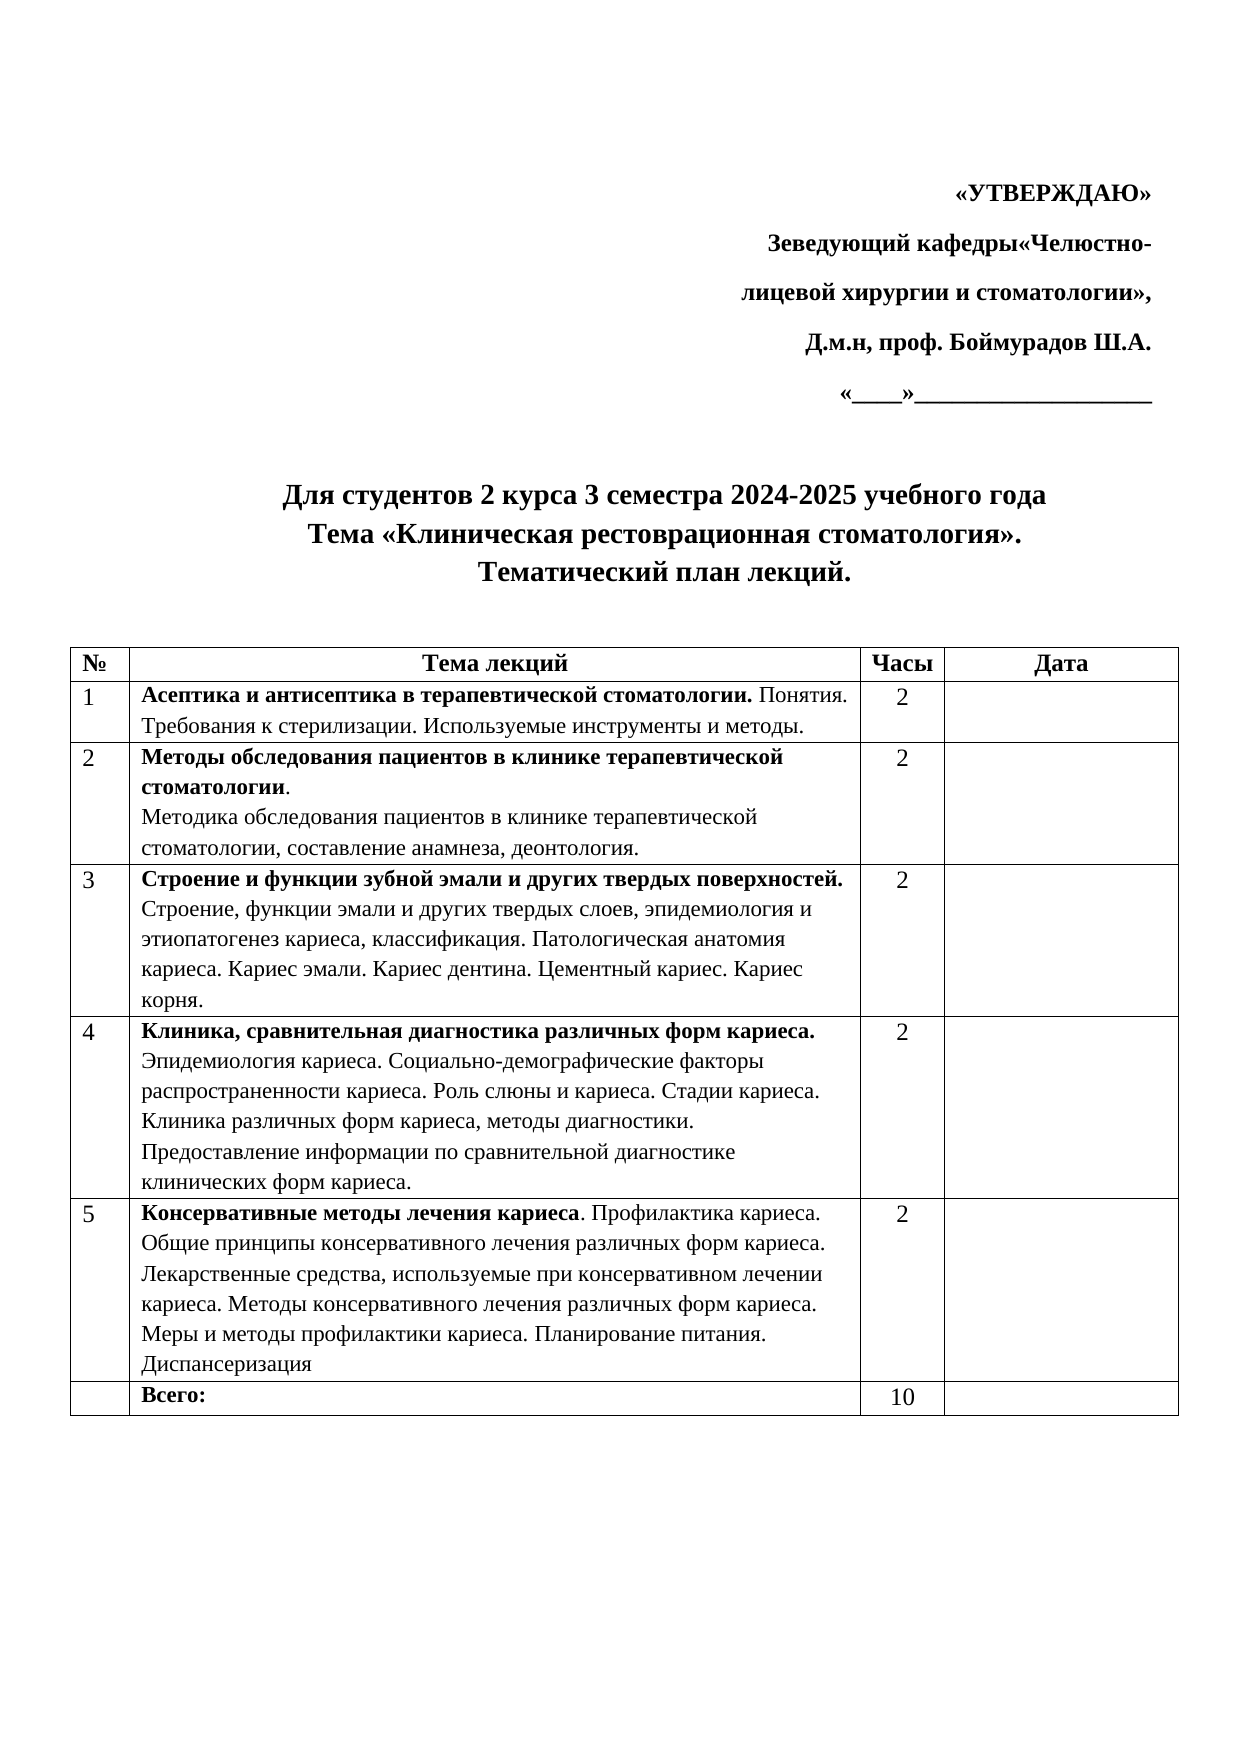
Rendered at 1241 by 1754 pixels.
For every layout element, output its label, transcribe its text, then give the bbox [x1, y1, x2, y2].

table_cell Асептика и антисептика в терапевтической стоматологии. Понятия. Требования к стерилизации. Используемые инструменты и методы. [130, 682, 860, 742]
text «____»___________________ [767, 377, 1152, 405]
table_cell 5 [71, 1199, 129, 1381]
table_cell 10 [861, 1382, 944, 1414]
table_cell 4 [71, 1017, 129, 1198]
table_header Тема лекций [130, 648, 860, 681]
table_cell 2 [861, 1017, 944, 1198]
table_header Часы [861, 648, 944, 681]
text Для студентов 2 курса 3 семестра 2024-2025 учебного года [177, 477, 1152, 511]
table_cell [71, 1382, 129, 1414]
table_cell [945, 743, 1178, 864]
table_cell 3 [71, 865, 129, 1016]
table_cell [945, 865, 1178, 1016]
table_cell Клиника, сравнительная диагностика различных форм кариеса. Эпидемиология кариеса. Социально-демографические факторы распространенности кариеса. Роль слюны и кариеса. Стадии кариеса. Клиника различных форм кариеса, методы диагностики. Предоставление информации по сравнительной диагностике клинических форм кариеса. [130, 1017, 860, 1198]
table_cell 2 [861, 865, 944, 1016]
text Д.м.н, проф. Боймурадов Ш.А. [177, 327, 1152, 356]
table_cell [945, 1382, 1178, 1414]
table_header Дата [945, 648, 1178, 681]
table_cell 2 [71, 743, 129, 864]
table_cell 1 [71, 682, 129, 742]
table_cell 2 [861, 743, 944, 864]
text «УТВЕРЖДАЮ» [177, 178, 1152, 207]
text Тема «Клиническая рестоврационная стоматология». [177, 516, 1152, 549]
table_header № [71, 648, 129, 681]
text лицевой хирургии и стоматологии», [177, 277, 1152, 306]
table_cell 2 [861, 1199, 944, 1381]
table_cell [945, 682, 1178, 742]
table_cell Консервативные методы лечения кариеса. Профилактика кариеса. Общие принципы консервативного лечения различных форм кариеса. Лекарственные средства, используемые при консервативном лечении кариеса. Методы консервативного лечения различных форм кариеса. Меры и методы профилактики кариеса. Планирование питания. Диспансеризация [130, 1199, 860, 1381]
table_cell [945, 1199, 1178, 1381]
text Тематический план лекций. [177, 554, 1152, 588]
text Зеведующий кафедры«Челюстно- [177, 228, 1152, 256]
table_cell Строение и функции зубной эмали и других твердых поверхностей. Строение, функции эмали и других твердых слоев, эпидемиология и этиопатогенез кариеса, классификация. Патологическая анатомия кариеса. Кариес эмали. Кариес дентина. Цементный кариес. Кариес корня. [130, 865, 860, 1016]
table_cell Методы обследования пациентов в клинике терапевтической стоматологии. Методика обследования пациентов в клинике терапевтической стоматологии, составление анамнеза, деонтология. [130, 743, 860, 864]
table_cell Всего: [130, 1382, 860, 1414]
table_cell [945, 1017, 1178, 1198]
table_cell 2 [861, 682, 944, 742]
